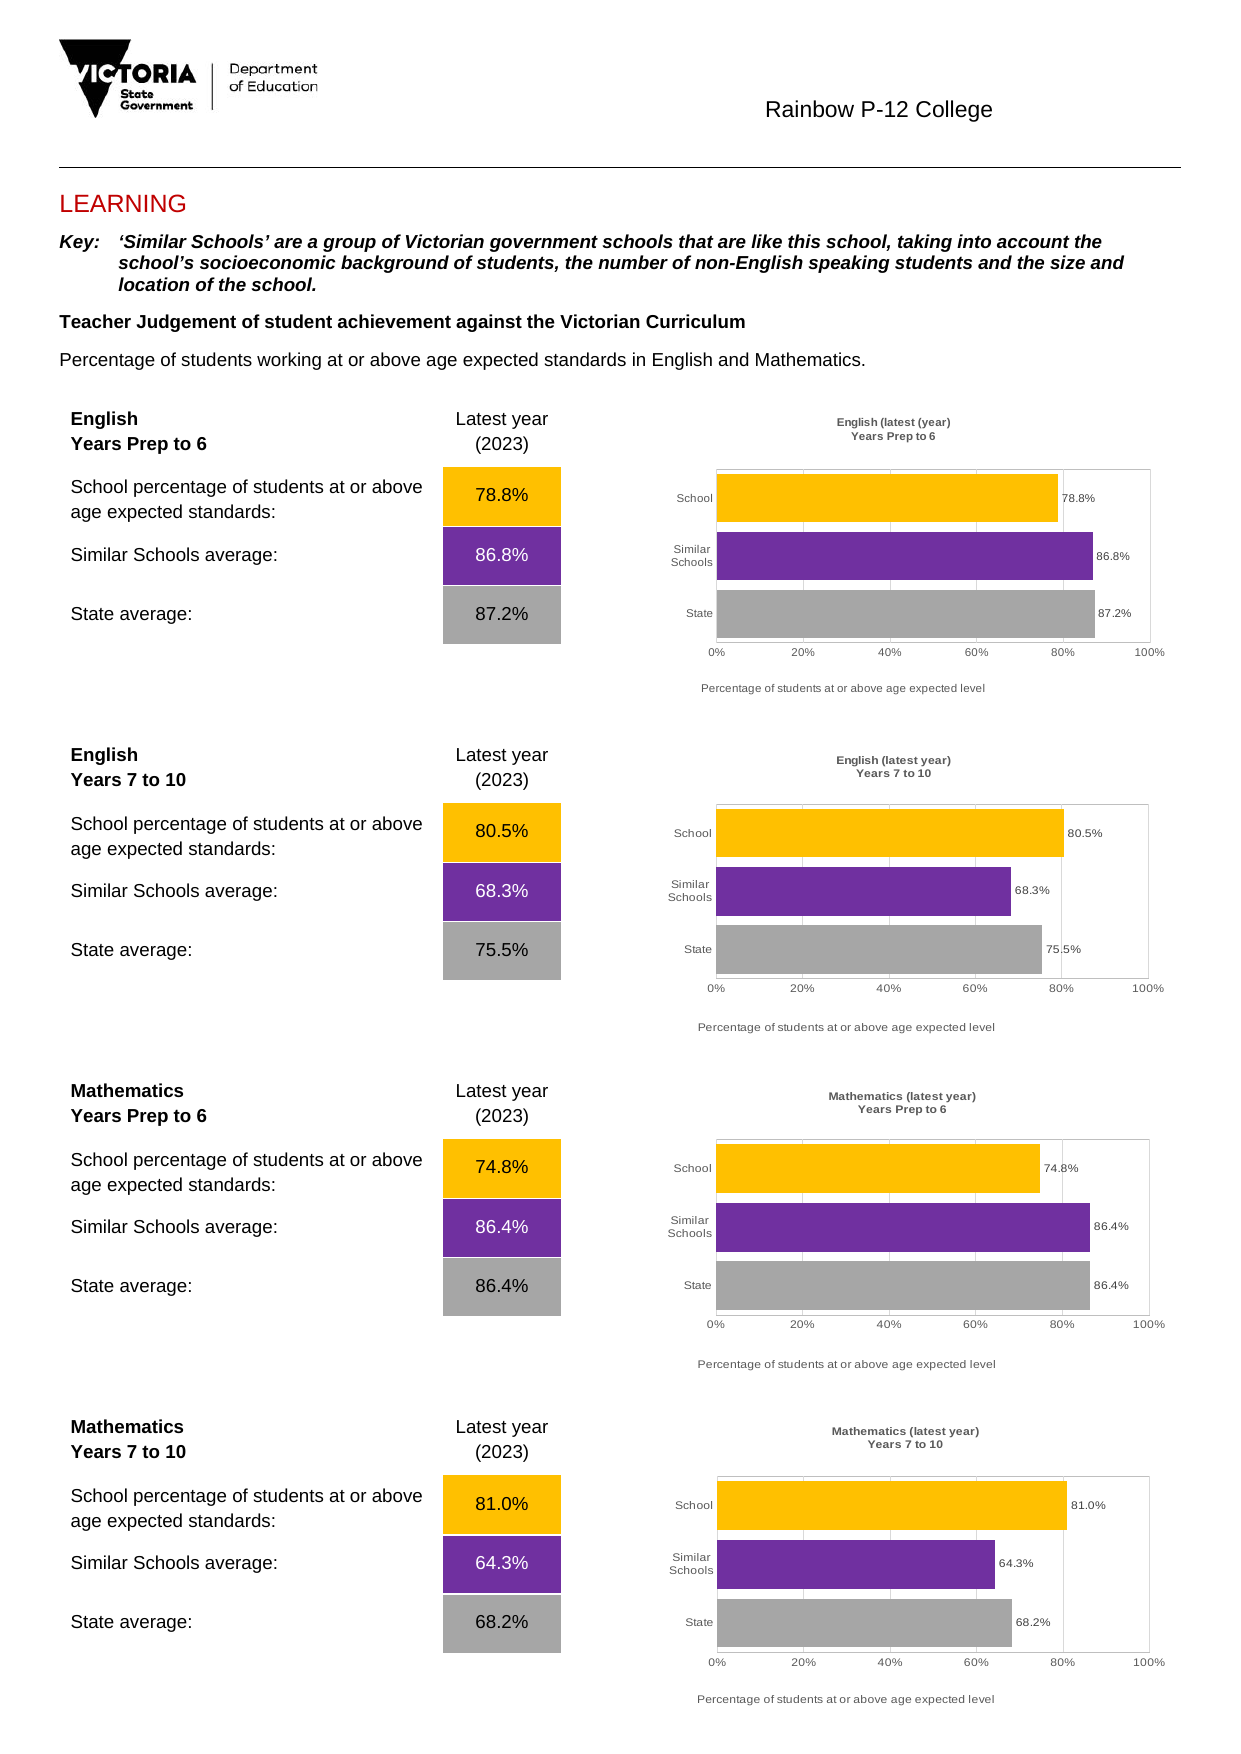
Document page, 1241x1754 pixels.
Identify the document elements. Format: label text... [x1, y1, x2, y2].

table_cell Similar Schools average: [59, 526, 442, 585]
table_cell 75.5% [443, 922, 561, 980]
text Key: ‘Similar Schools’ are a group of Victorian government schools that are like this school, taking into account the school’s socioeconomic background of students, the number of non-English speaking students and the size and location of the school. [59, 230, 1181, 295]
table_cell 86.4% [443, 1199, 561, 1257]
table_cell State average: [59, 921, 442, 980]
table_cell School percentage of students at or above age expected standards: [59, 803, 442, 862]
table_cell School percentage of students at or above age expected standards: [59, 1475, 442, 1534]
table_cell 86.8% [443, 527, 561, 585]
text Percentage of students working at or above age expected standards in English and Mathematics. [59, 345, 1181, 370]
table_header Latest year (2023) [443, 1077, 561, 1139]
table_cell 64.3% [443, 1536, 561, 1593]
picture [59, 39, 318, 118]
table_header Latest year (2023) [443, 404, 561, 467]
table_cell 87.2% [443, 586, 561, 644]
table_header Mathematics Years Prep to 6 [59, 1077, 442, 1139]
table_cell State average: [59, 1257, 442, 1316]
table_header English Years 7 to 10 [59, 740, 442, 803]
text LEARNING [59, 168, 1181, 218]
table_header English Years Prep to 6 [59, 404, 442, 467]
table_cell 68.3% [443, 863, 561, 921]
table_cell Similar Schools average: [59, 1535, 442, 1593]
table_cell 81.0% [443, 1475, 561, 1534]
table_cell Similar Schools average: [59, 862, 442, 921]
table_cell 80.5% [443, 803, 561, 862]
table_cell School percentage of students at or above age expected standards: [59, 1139, 442, 1198]
table_cell State average: [59, 585, 442, 644]
table_cell School percentage of students at or above age expected standards: [59, 467, 442, 526]
table_header Mathematics Years 7 to 10 [59, 1413, 442, 1475]
table_cell 78.8% [443, 467, 561, 526]
table_cell Similar Schools average: [59, 1198, 442, 1257]
table_cell 68.2% [443, 1595, 561, 1653]
table_header Latest year (2023) [443, 740, 561, 803]
table_cell 86.4% [443, 1258, 561, 1316]
subtitle Teacher Judgement of student achievement against the Victorian Curriculum [59, 308, 1181, 333]
table_cell State average: [59, 1594, 442, 1653]
table_cell 74.8% [443, 1139, 561, 1198]
table_header Latest year (2023) [443, 1413, 561, 1475]
